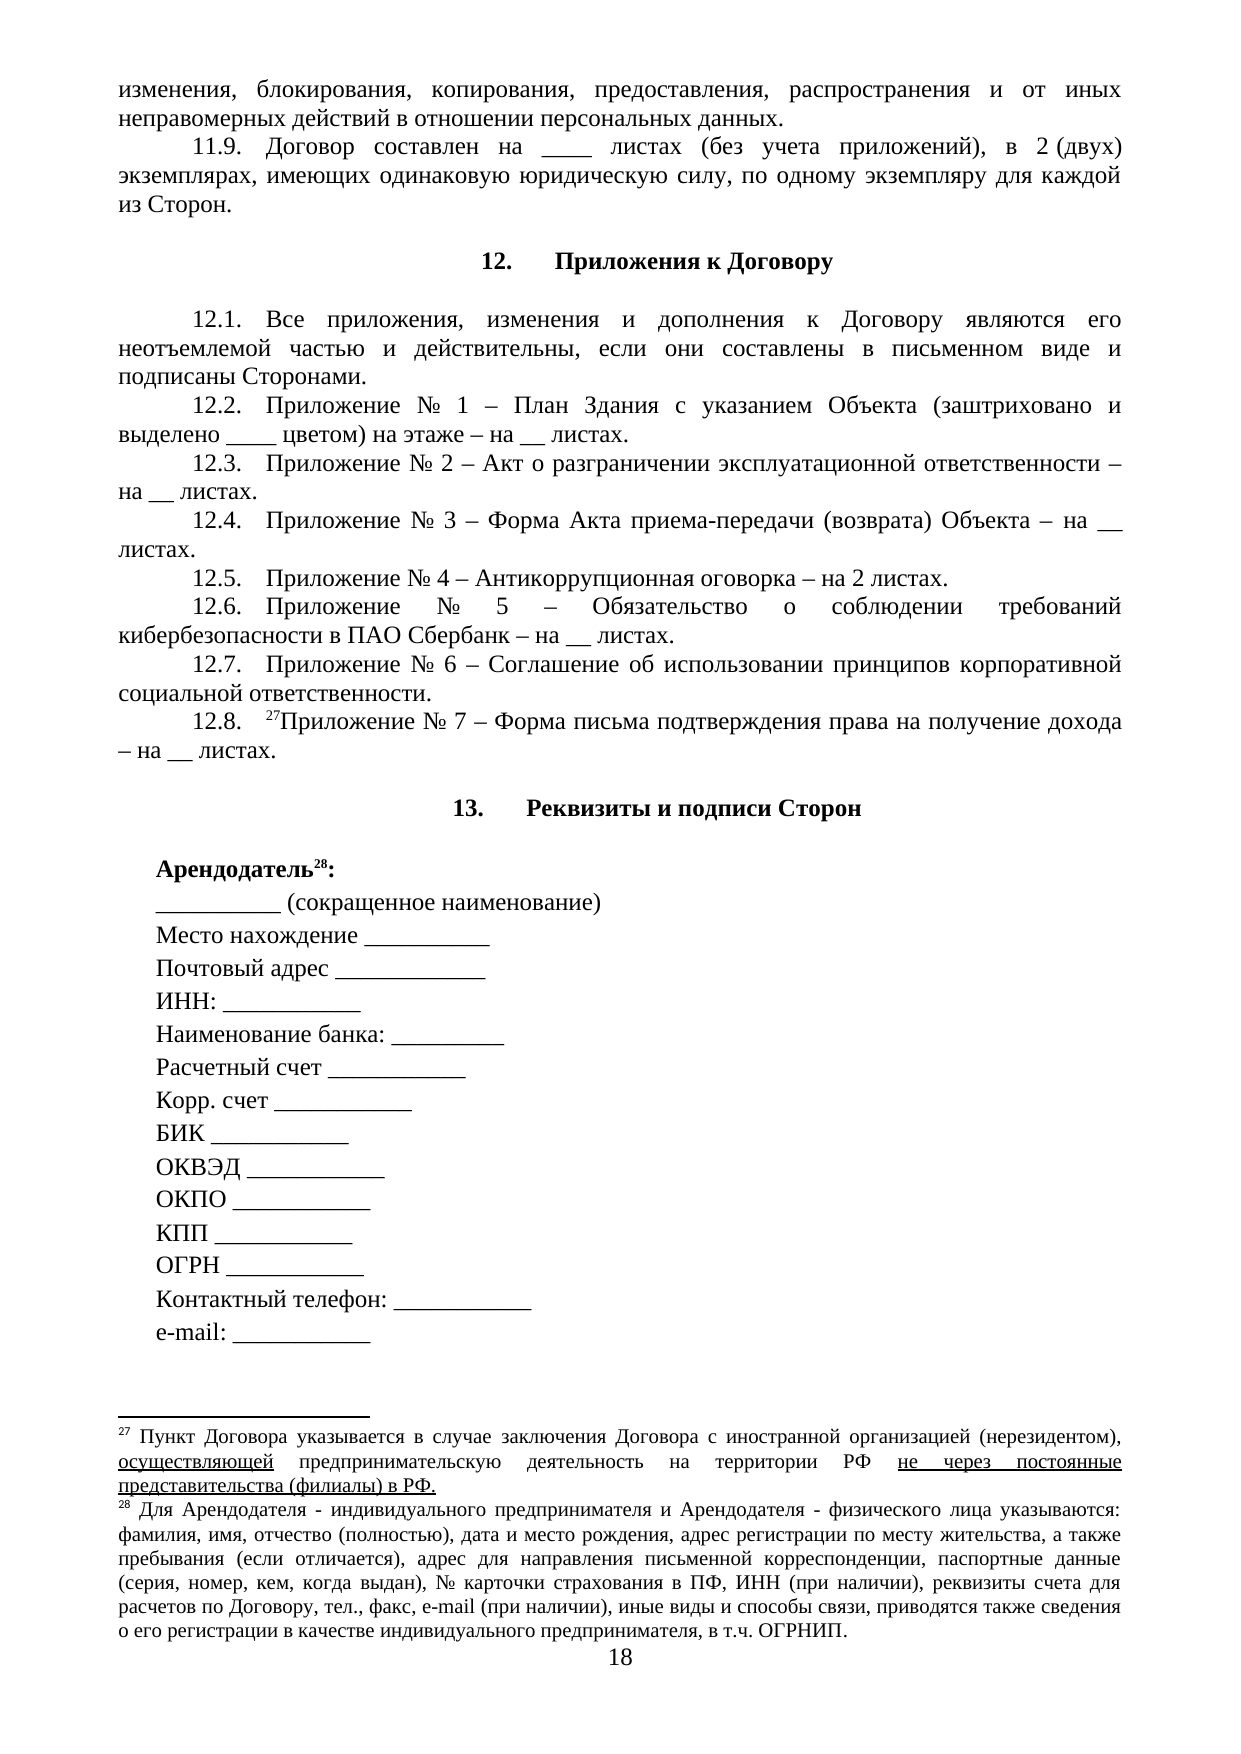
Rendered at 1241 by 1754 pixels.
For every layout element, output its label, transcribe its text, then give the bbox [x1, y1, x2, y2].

text Место нахождение __________ [118, 920, 1122, 949]
list Приложение № 5 – Обязательство о соблюдении требований кибербезопасности в ПАО Сбербанк – на __ листах. [118, 591, 1122, 649]
text ОГРН ___________ [118, 1251, 1122, 1279]
text Корр. счет ___________ [118, 1086, 1122, 1114]
list Реквизиты и подписи Сторон [118, 793, 1122, 821]
text Арендодатель: [118, 854, 1122, 883]
text БИК ___________ [118, 1118, 1122, 1147]
text Расчетный счет ___________ [118, 1052, 1122, 1081]
list Приложения к Договору [118, 246, 1122, 275]
list Приложение № 1 – План Здания с указанием Объекта (заштриховано и выделено ____ цветом) на этаже – на __ листах. [118, 390, 1122, 448]
list Приложение № 2 – Акт о разграничении эксплуатационной ответственности – на __ листах. [118, 448, 1122, 505]
text ОКВЭД ___________ [118, 1152, 1122, 1180]
list Приложение № 4 – Антикоррупционная оговорка – на 2 листах. [118, 563, 1122, 591]
text Наименование банка: _________ [118, 1019, 1122, 1048]
list Договор составлен на ____ листах (без учета приложений), в 2 (двух) экземплярах, имеющих одинаковую юридическую силу, по одному экземпляру для каждой из Сторон. [118, 131, 1122, 218]
list Приложение № 3 – Форма Акта приема-передачи (возврата) Объекта – на __ листах. [118, 505, 1122, 563]
text Почтовый адрес ____________ [118, 953, 1122, 982]
text ИНН: ___________ [118, 986, 1122, 1015]
text ОКПО ___________ [118, 1184, 1122, 1213]
text e-mail: ___________ [118, 1317, 1122, 1345]
list Все приложения, изменения и дополнения к Договору являются его неотъемлемой частью и действительны, если они составлены в письменном виде и подписаны Сторонами. [118, 304, 1122, 390]
text КПП ___________ [118, 1218, 1122, 1246]
text Контактный телефон: ___________ [118, 1284, 1122, 1312]
list Приложение № 7 – Форма письма подтверждения права на получение дохода – на __ листах. [118, 706, 1122, 764]
list Приложение № 6 – Соглашение об использовании принципов корпоративной социальной ответственности. [118, 649, 1122, 706]
text __________ (сокращенное наименование) [118, 887, 1122, 916]
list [118, 74, 1122, 131]
